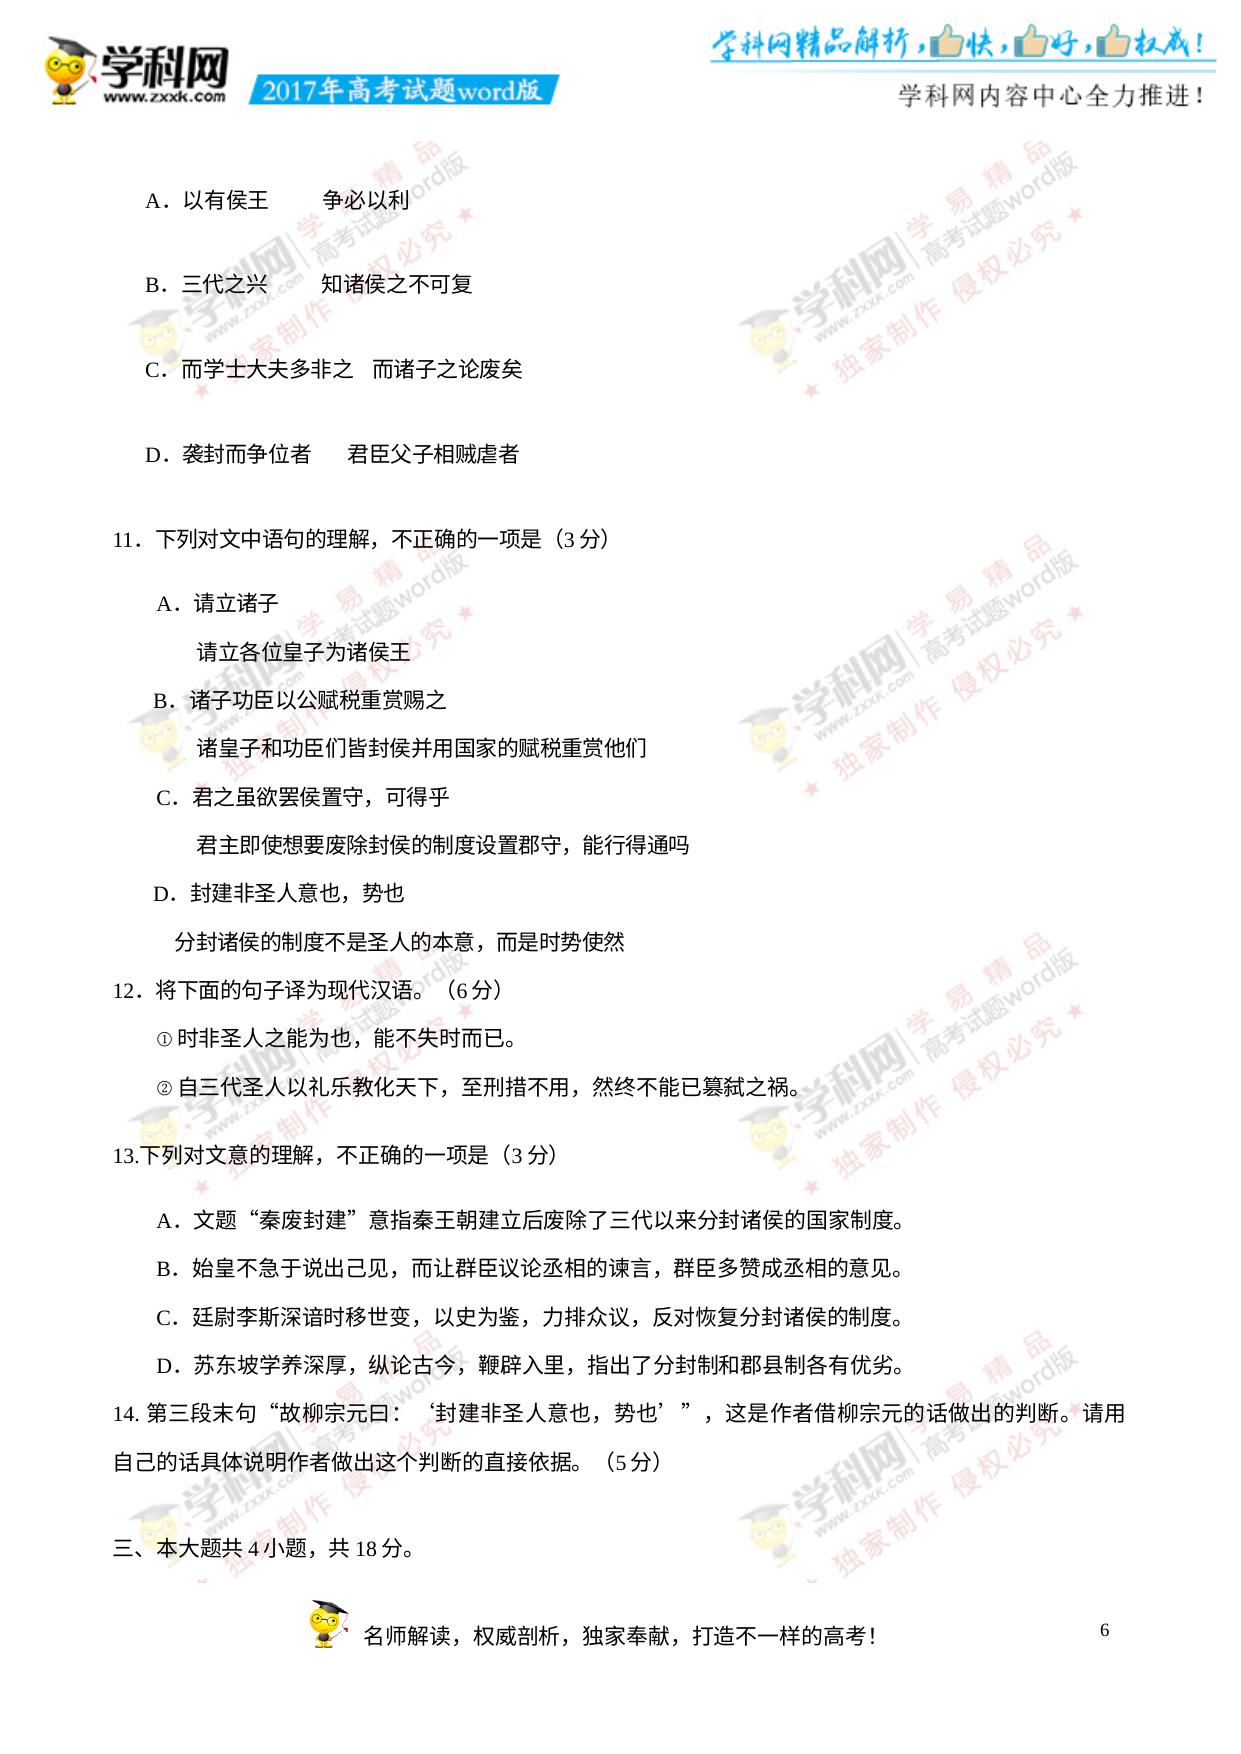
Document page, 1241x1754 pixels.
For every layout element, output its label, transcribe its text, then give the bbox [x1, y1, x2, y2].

text 13.下列对文意的理解，不正确的一项是（3分） [112, 1118, 1128, 1183]
text 君主即使想要废除封侯的制度设置郡守，能行得通吗 [112, 828, 1128, 860]
text A．以有侯王 争必以利 [112, 162, 1128, 227]
picture [304, 1596, 350, 1650]
text 11．下列对文中语句的理解，不正确的一项是（3分） [112, 501, 1128, 566]
text 12．将下面的句子译为现代汉语。（6分） [112, 973, 1128, 1005]
text A．文题“秦废封建”意指秦王朝建立后废除了三代以来分封诸侯的国家制度。 [112, 1202, 1128, 1235]
text C．而学士大夫多非之 而诸子之论废矣 [112, 332, 1128, 397]
text B．三代之兴 知诸侯之不可复 [112, 247, 1128, 312]
text 三、本大题共4小题，共18分。 [112, 1531, 1128, 1562]
text D．封建非圣人意也，势也 [112, 876, 1128, 908]
picture [0, 0, 1240, 1583]
text ②自三代圣人以礼乐教化天下，至刑措不用，然终不能已篡弑之祸。 [112, 1069, 1128, 1102]
text B．诸子功臣以公赋税重赏赐之 [112, 683, 1128, 715]
text A．请立诸子 [112, 586, 1128, 618]
text 分封诸侯的制度不是圣人的本意，而是时势使然 [112, 924, 1128, 957]
text 请立各位皇子为诸侯王 [112, 634, 1128, 667]
text 诸皇子和功臣们皆封侯并用国家的赋税重赏他们 [112, 731, 1128, 763]
text 14. 第三段末句“故柳宗元曰：‘封建非圣人意也，势也’”，这是作者借柳宗元的话做出的判断。请用自己的话具体说明作者做出这个判断的直接依据。（5分） [112, 1396, 1128, 1477]
text B．始皇不急于说出己见，而让群臣议论丞相的谏言，群臣多赞成丞相的意见。 [112, 1251, 1128, 1283]
text C．君之虽欲罢侯置守，可得乎 [112, 779, 1128, 812]
text C．廷尉李斯深谙时移世变，以史为鉴，力排众议，反对恢复分封诸侯的制度。 [112, 1299, 1128, 1332]
text D．袭封而争位者 君臣父子相贼虐者 [112, 416, 1128, 481]
text D．苏东坡学养深厚，纵论古今，鞭辟入里，指出了分封制和郡县制各有优劣。 [112, 1347, 1128, 1380]
text ①时非圣人之能为也，能不失时而已。 [112, 1021, 1128, 1053]
